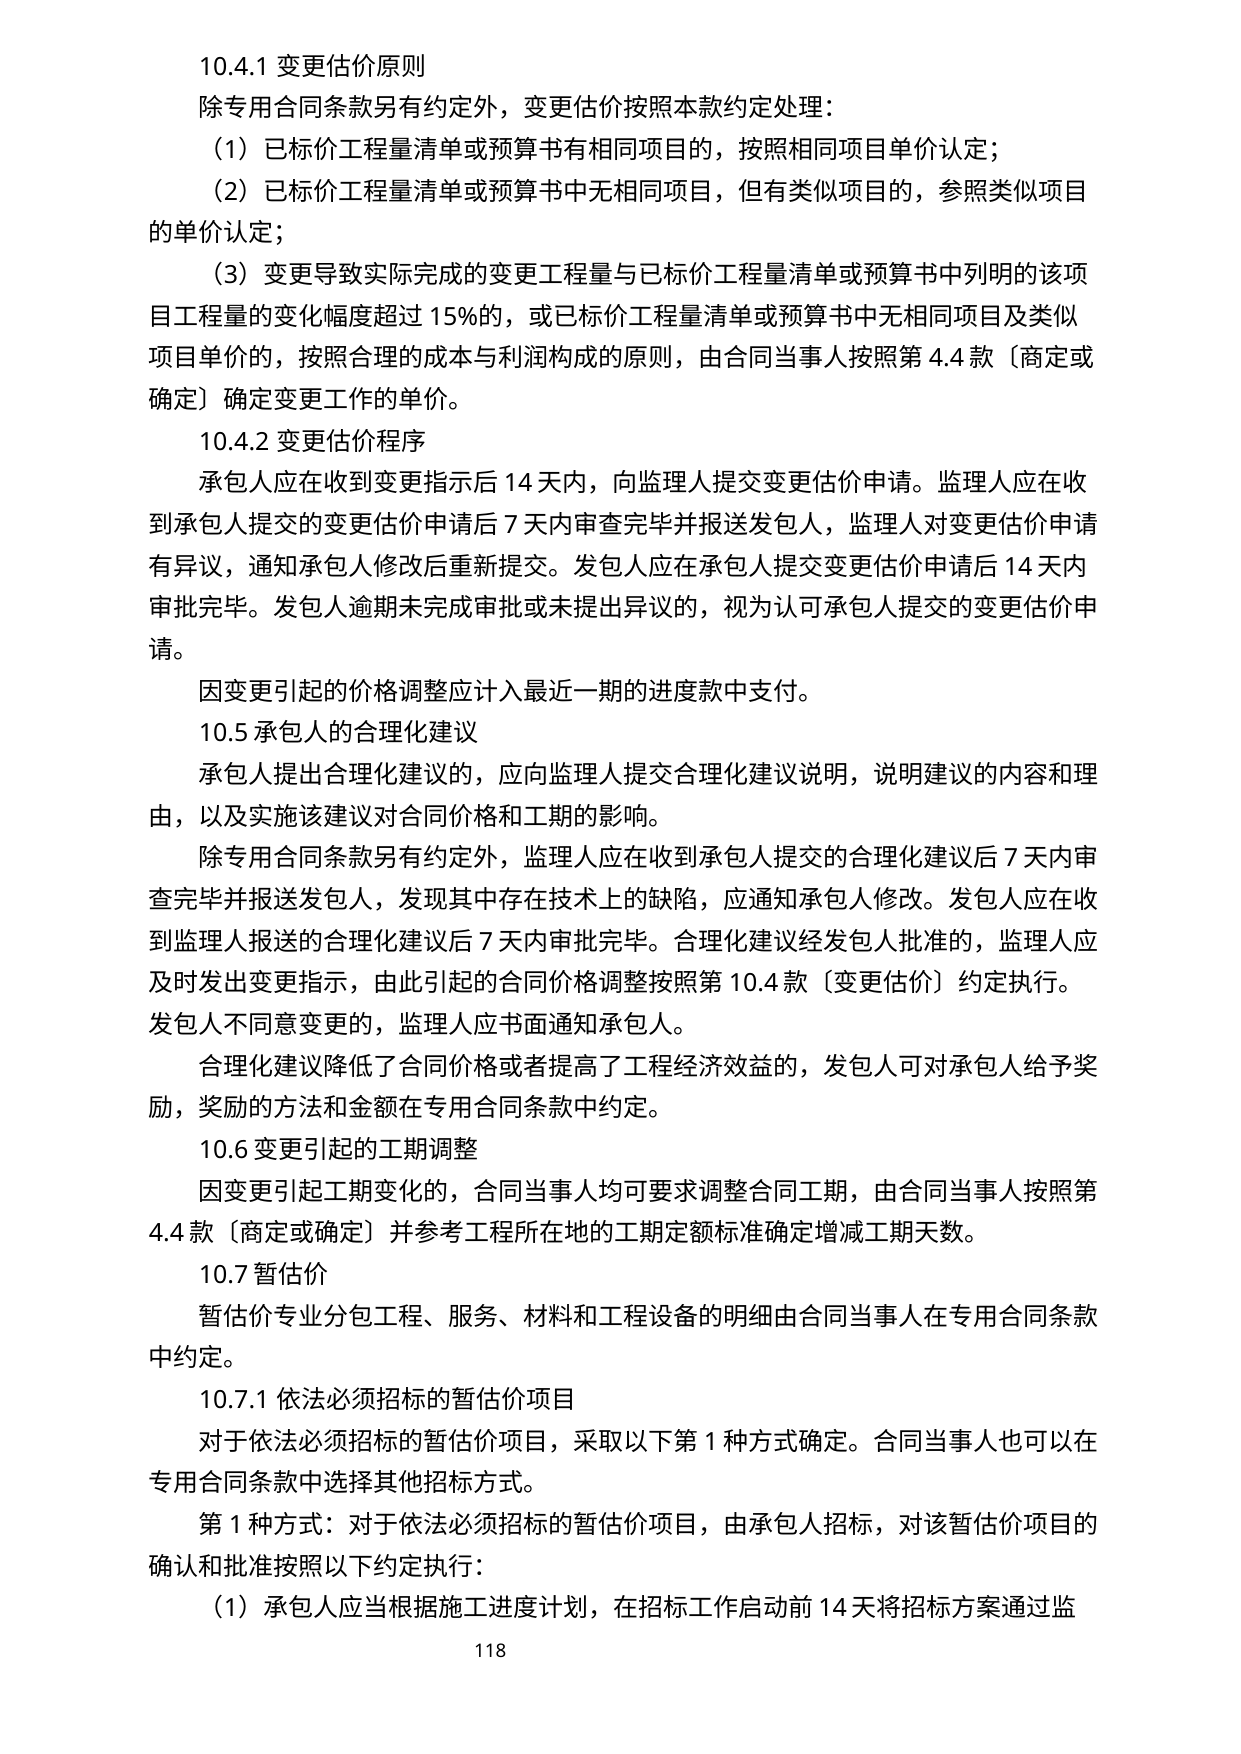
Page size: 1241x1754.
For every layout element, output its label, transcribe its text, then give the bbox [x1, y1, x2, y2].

text 10.7暂估价 [149, 1250, 1099, 1292]
text （1）已标价工程量清单或预算书有相同项目的，按照相同项目单价认定； [149, 125, 1099, 167]
text 承包人应在收到变更指示后14天内，向监理人提交变更估价申请。监理人应在收到承包人提交的变更估价申请后7天内审查完毕并报送发包人，监理人对变更估价申请有异议，通知承包人修改后重新提交。发包人应在承包人提交变更估价申请后14天内审批完毕。发包人逾期未完成审批或未提出异议的，视为认可承包人提交的变更估价申请。 [149, 458, 1099, 667]
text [149, 1583, 1099, 1625]
text 10.4.2 变更估价程序 [149, 417, 1099, 458]
text 除专用合同条款另有约定外，监理人应在收到承包人提交的合理化建议后7天内审查完毕并报送发包人，发现其中存在技术上的缺陷，应通知承包人修改。发包人应在收到监理人报送的合理化建议后7天内审批完毕。合理化建议经发包人批准的，监理人应及时发出变更指示，由此引起的合同价格调整按照第10.4款〔变更估价〕约定执行。发包人不同意变更的，监理人应书面通知承包人。 [149, 833, 1099, 1042]
text 承包人提出合理化建议的，应向监理人提交合理化建议说明，说明建议的内容和理由，以及实施该建议对合同价格和工期的影响。 [149, 750, 1099, 833]
text 10.5承包人的合理化建议 [149, 708, 1099, 750]
text （2）已标价工程量清单或预算书中无相同项目，但有类似项目的，参照类似项目的单价认定； [149, 167, 1099, 250]
text 除专用合同条款另有约定外，变更估价按照本款约定处理： [149, 83, 1099, 125]
text 第1种方式：对于依法必须招标的暂估价项目，由承包人招标，对该暂估价项目的确认和批准按照以下约定执行： [149, 1500, 1099, 1583]
text 因变更引起的价格调整应计入最近一期的进度款中支付。 [149, 667, 1099, 708]
text 10.6变更引起的工期调整 [149, 1125, 1099, 1167]
text 暂估价专业分包工程、服务、材料和工程设备的明细由合同当事人在专用合同条款中约定。 [149, 1292, 1099, 1375]
text 因变更引起工期变化的，合同当事人均可要求调整合同工期，由合同当事人按照第4.4款〔商定或确定〕并参考工程所在地的工期定额标准确定增减工期天数。 [149, 1167, 1099, 1250]
text （3）变更导致实际完成的变更工程量与已标价工程量清单或预算书中列明的该项目工程量的变化幅度超过15%的，或已标价工程量清单或预算书中无相同项目及类似项目单价的，按照合理的成本与利润构成的原则，由合同当事人按照第4.4款〔商定或确定〕确定变更工作的单价。 [149, 250, 1099, 417]
text 10.7.1 依法必须招标的暂估价项目 [149, 1375, 1099, 1417]
text 对于依法必须招标的暂估价项目，采取以下第1种方式确定。合同当事人也可以在专用合同条款中选择其他招标方式。 [149, 1417, 1099, 1500]
text 合理化建议降低了合同价格或者提高了工程经济效益的，发包人可对承包人给予奖励，奖励的方法和金额在专用合同条款中约定。 [149, 1042, 1099, 1125]
text 10.4.1 变更估价原则 [149, 42, 1099, 83]
